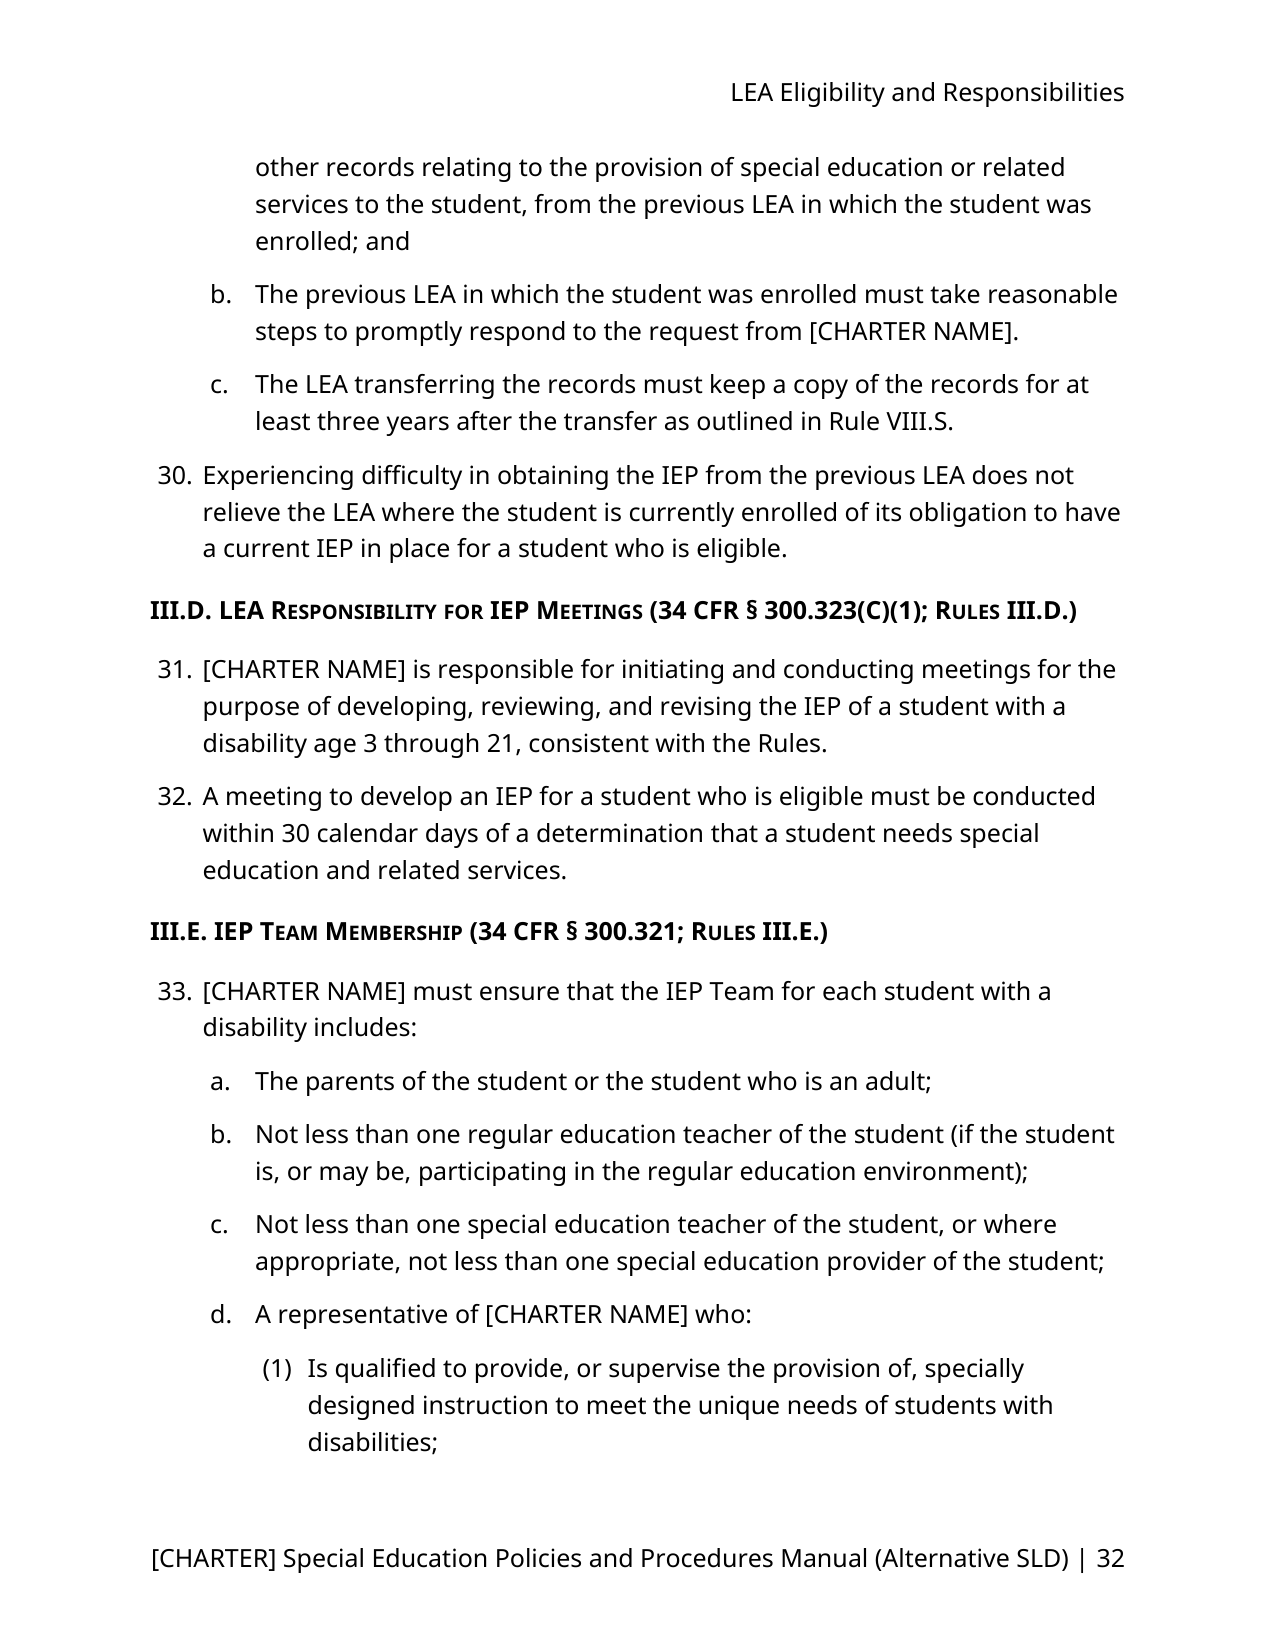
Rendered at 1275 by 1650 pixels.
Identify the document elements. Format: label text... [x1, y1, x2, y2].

list [CHARTER NAME] is responsible for initiating and conducting meetings for the purpose of developing, reviewing, and revising the IEP of a student with a disability age 3 through 21, consistent with the Rules. [157, 652, 1125, 759]
list The parents of the student or the student who is an adult; [210, 1063, 1125, 1097]
list Experiencing difficulty in obtaining the IEP from the previous LEA does not relieve the LEA where the student is currently enrolled of its obligation to have a current IEP in place for a student who is eligible. [157, 457, 1125, 565]
list Is qualified to provide, or supervise the provision of, specially designed instruction to meet the unique needs of students with disabilities; [262, 1351, 1125, 1458]
list A representative of [CHARTER NAME] who: [210, 1297, 1125, 1331]
list The previous LEA in which the student was enrolled must take reasonable steps to promptly respond to the request from [CHARTER NAME]. [210, 277, 1125, 348]
list A meeting to develop an IEP for a student who is eligible must be conducted within 30 calendar days of a determination that a student needs special education and related services. [157, 779, 1125, 886]
list Not less than one regular education teacher of the student (if the student is, or may be, participating in the regular education environment); [210, 1117, 1125, 1188]
subtitle LEA Responsibility for IEP Meetings (34 CFR § 300.323(C)(1); Rules III.D.) [150, 593, 1125, 627]
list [210, 150, 1125, 258]
list The LEA transferring the records must keep a copy of the records for at least three years after the transfer as outlined in Rule VIII.S. [210, 367, 1125, 438]
subtitle IEP Team Membership (34 CFR § 300.321; Rules III.E.) [150, 914, 1125, 948]
list Not less than one special education teacher of the student, or where appropriate, not less than one special education provider of the student; [210, 1207, 1125, 1278]
list [CHARTER NAME] must ensure that the IEP Team for each student with a disability includes: [157, 973, 1125, 1044]
